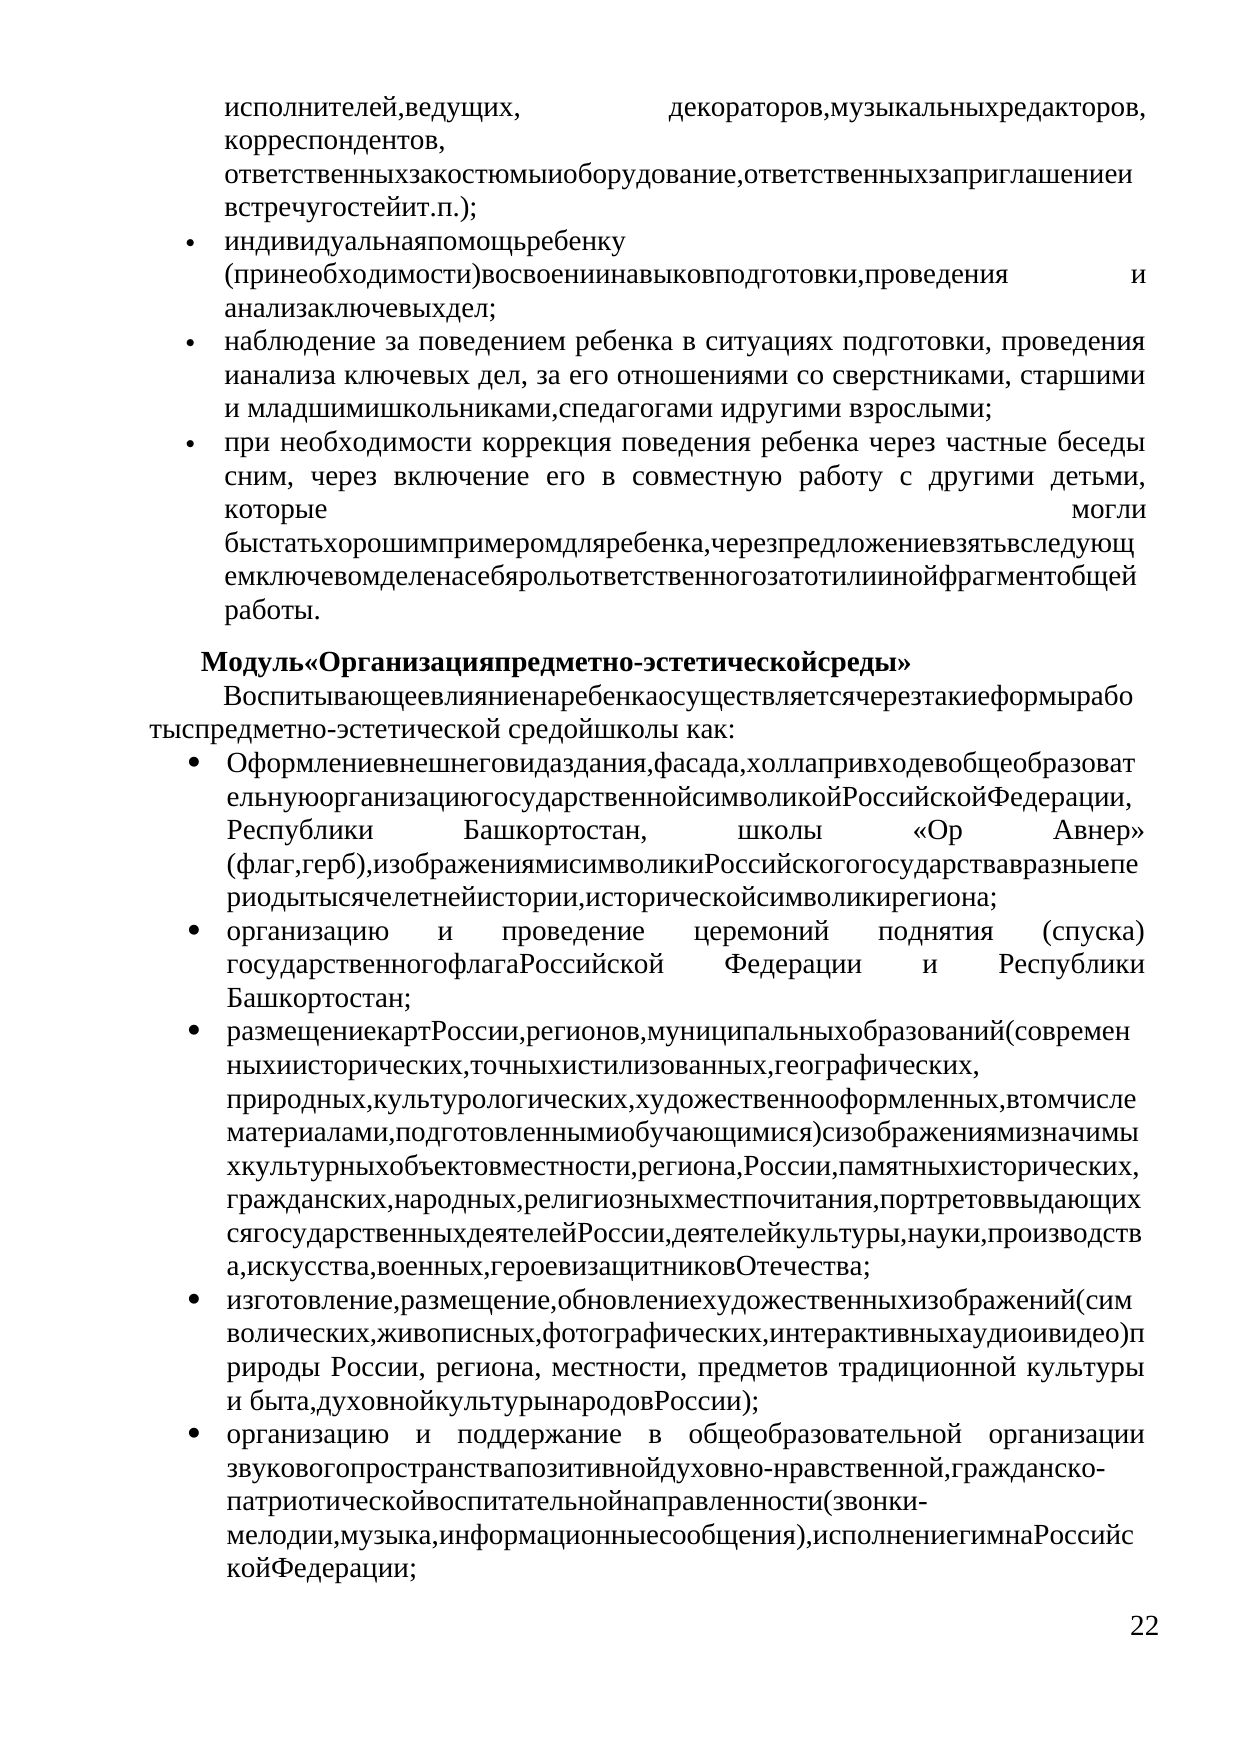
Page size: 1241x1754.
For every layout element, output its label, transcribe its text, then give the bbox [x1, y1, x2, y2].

list организацию и проведение церемоний поднятия (спуска) государственногофлагаРоссийской Федерации и Республики Башкортостан; [189, 913, 1146, 1013]
list Модуль«Организацияпредметно-эстетическойсреды» [149, 645, 1159, 678]
list изготовление,размещение,обновлениехудожественныхизображений(символических,живописных,фотографических,интерактивныхаудиоивидео)природы России, региона, местности, предметов традиционной культуры и быта,духовнойкультурынародовРоссии); [189, 1282, 1146, 1416]
list индивидуальнаяпомощьребенку (принеобходимости)восвоениинавыковподготовки,проведения и анализаключевыхдел; [187, 223, 1147, 323]
list организацию и поддержание в общеобразовательной организации звуковогопространствапозитивнойдуховно-нравственной,гражданско-патриотическойвоспитательнойнаправленности(звонки-мелодии,музыка,информационныесообщения),исполнениегимнаРоссийскойФедерации; [189, 1416, 1146, 1584]
list наблюдение за поведением ребенка в ситуациях подготовки, проведения ианализа ключевых дел, за его отношениями со сверстниками, старшими и младшимишкольниками,спедагогами идругими взрослыми; [187, 323, 1147, 424]
text Воспитывающеевлияниенаребенкаосуществляетсячерезтакиеформыработыспредметно-эстетической средойшколы как: [149, 678, 1145, 745]
list при необходимости коррекция поведения ребенка через частные беседы сним, через включение его в совместную работу с другими детьми, которые могли быстатьхорошимпримеромдляребенка,черезпредложениевзятьвследующемключевомделенасебярольответственногозатотилиинойфрагментобщейработы. [187, 424, 1147, 625]
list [187, 89, 1147, 223]
list размещениекартРоссии,регионов,муниципальныхобразований(современныхиисторических,точныхистилизованных,географических, природных,культурологических,художественнооформленных,втомчислематериалами,подготовленнымиобучающимися)сизображениямизначимыхкультурныхобъектовместности,региона,России,памятныхисторических,гражданских,народных,религиозныхместпочитания,портретоввыдающихсягосударственныхдеятелейРоссии,деятелейкультуры,науки,производства,искусства,военных,героевизащитниковОтечества; [189, 1013, 1146, 1282]
list Оформлениевнешнеговидаздания,фасада,холлапривходевобщеобразовательнуюорганизациюгосударственнойсимволикойРоссийскойФедерации, Республики Башкортостан, школы «Ор Авнер» (флаг,герб),изображениямисимволикиРоссийскогогосударствавразныепериодытысячелетнейистории,историческойсимволикирегиона; [189, 745, 1146, 913]
